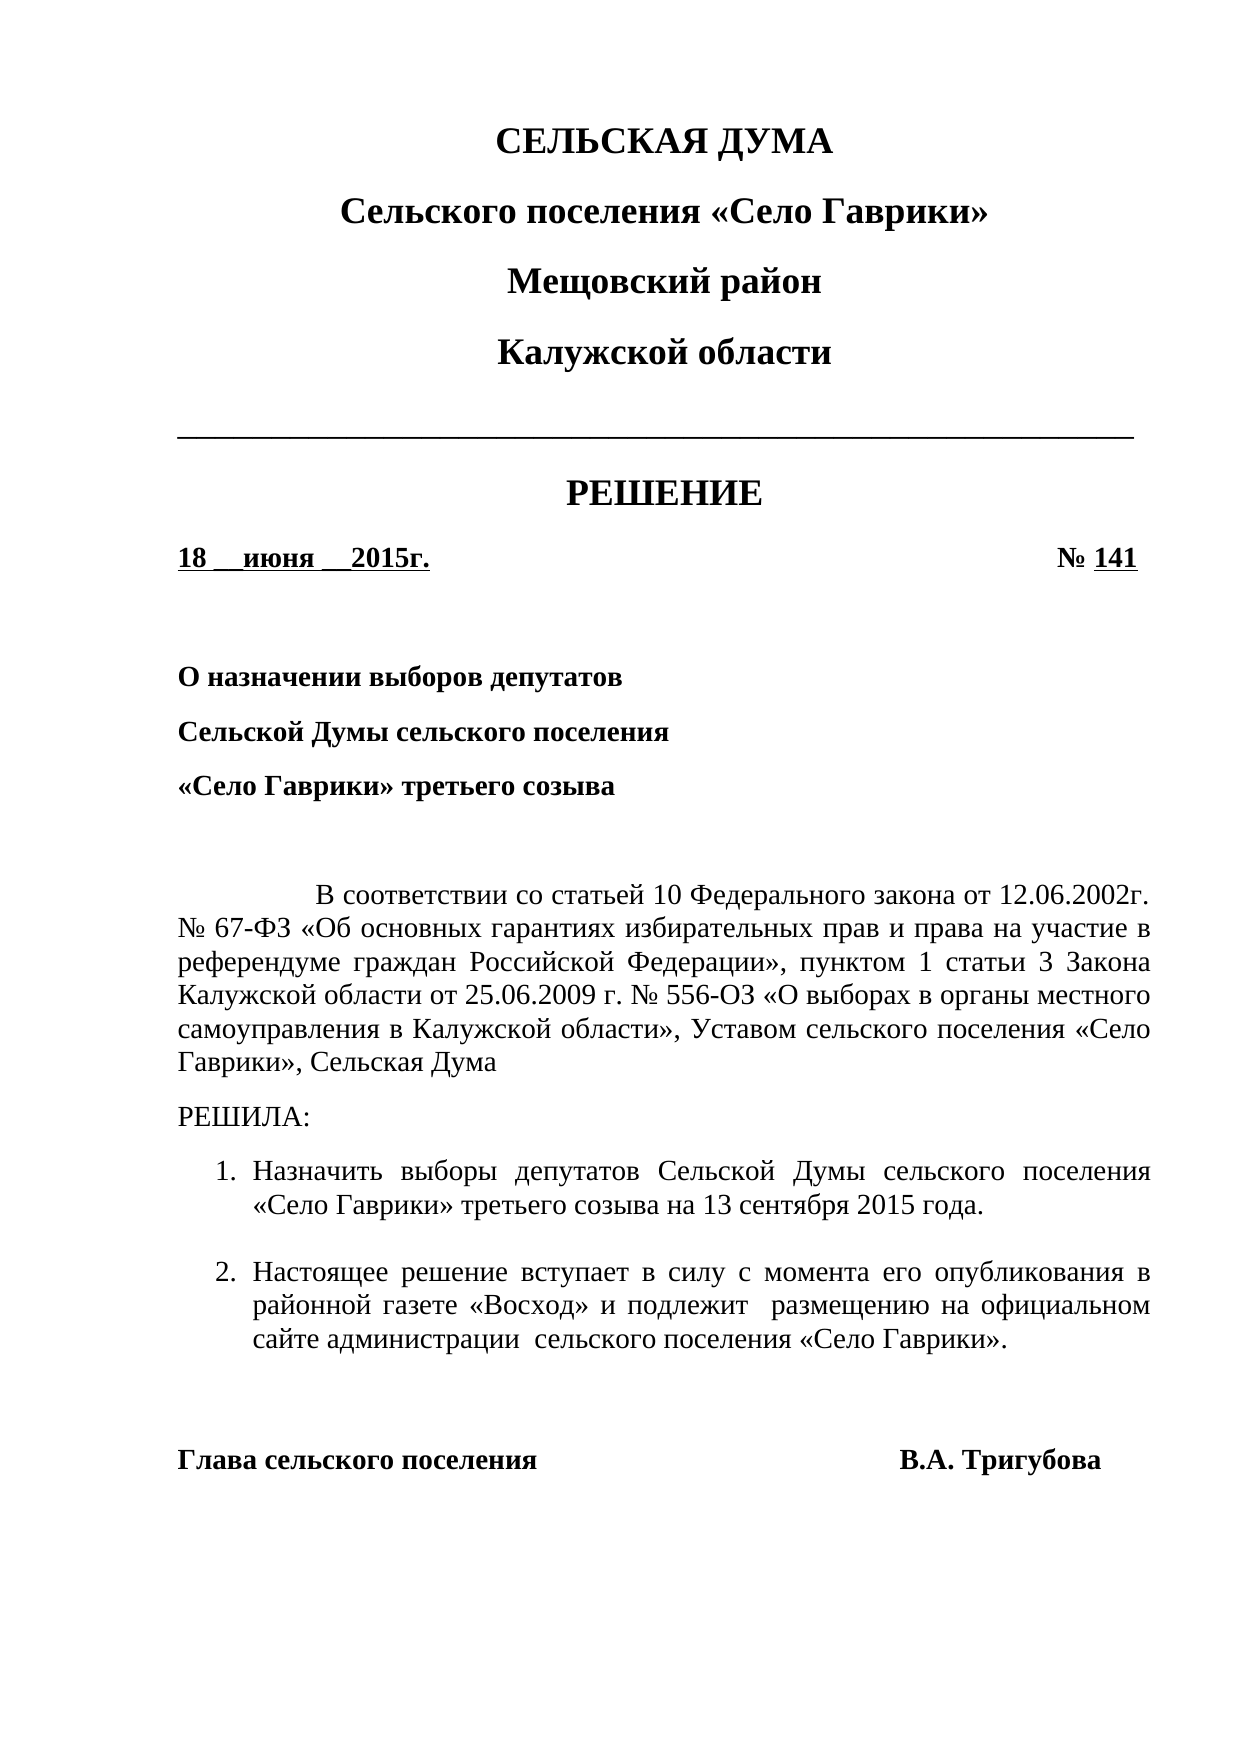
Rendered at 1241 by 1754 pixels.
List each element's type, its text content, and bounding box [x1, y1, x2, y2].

list Назначить выборы депутатов Сельской Думы сельского поселения «Село Гаврики» третьего созыва на 13 сентября 2015 года. [215, 1153, 1152, 1220]
text СЕЛЬСКАЯ ДУМА [177, 118, 1152, 161]
text «Село Гаврики» третьего созыва [177, 768, 1152, 802]
text Сельской Думы сельского поселения [177, 714, 1152, 747]
text 18 __июня __2015г. № 141 [177, 541, 1152, 574]
text Мещовский район [177, 259, 1152, 302]
text ___________________________________________________ [177, 400, 1152, 443]
text РЕШИЛА: [177, 1099, 1152, 1132]
list Настоящее решение вступает в силу с момента его опубликования в районной газете «Восход» и подлежит размещению на официальном сайте администрации сельского поселения «Село Гаврики». [215, 1254, 1152, 1354]
text РЕШЕНИЕ [177, 470, 1152, 513]
text Калужской области [177, 329, 1152, 372]
text Глава сельского поселения В.А. Тригубова [177, 1442, 1152, 1476]
text О назначении выборов депутатов [177, 659, 1152, 693]
text В соответствии со статьей 10 Федерального закона от 12.06.2002г. № 67-ФЗ «Об основных гарантиях избирательных прав и права на участие в референдуме граждан Российской Федерации», пунктом 1 статьи 3 Закона Калужской области от 25.06.2009 г. № 556-ОЗ «О выборах в органы местного самоуправления в Калужской области», Уставом сельского поселения «Село Гаврики», Сельская Дума [177, 877, 1152, 1078]
text Сельского поселения «Село Гаврики» [177, 188, 1152, 232]
